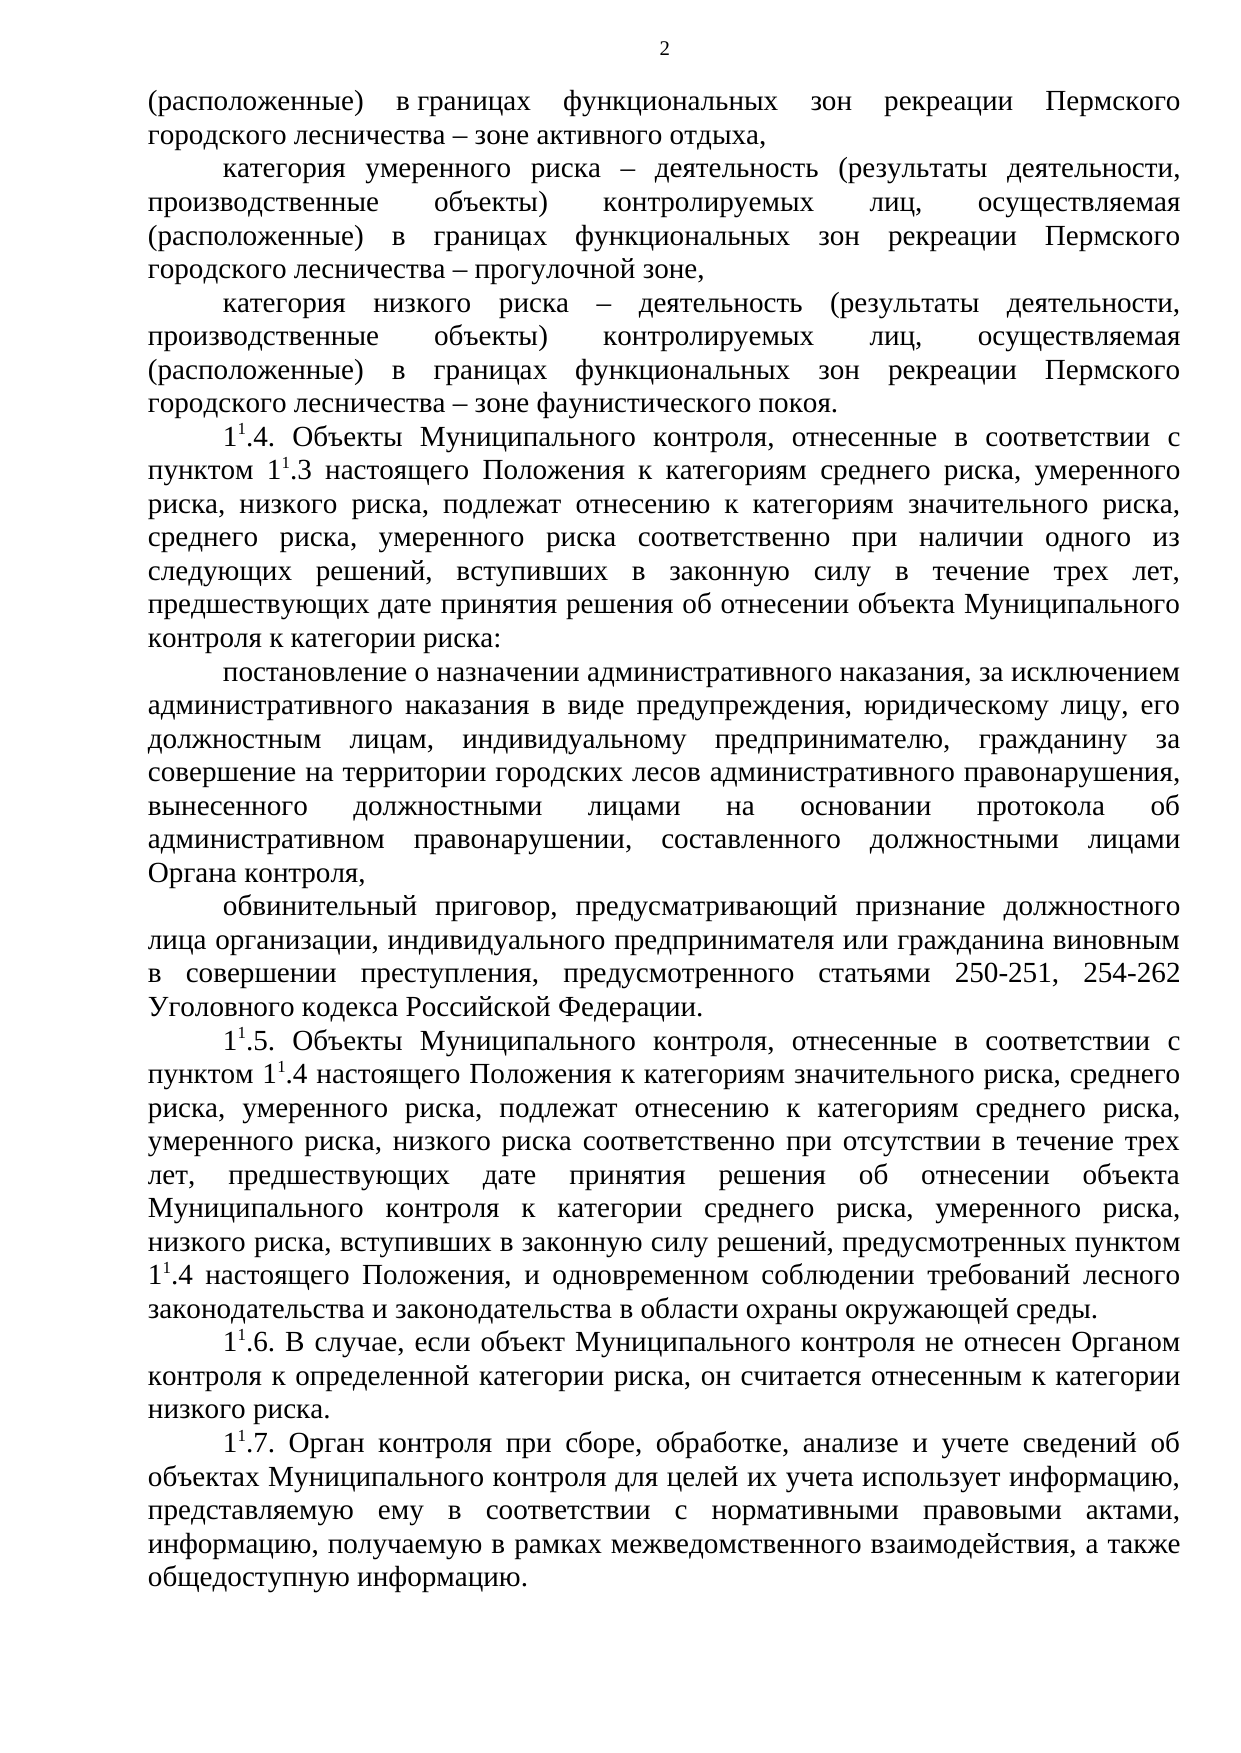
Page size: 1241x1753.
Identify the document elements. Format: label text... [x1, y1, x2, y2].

text 11.4. Объекты Муниципального контроля, отнесенные в соответствии с пунктом 11.3 настоящего Положения к категориям среднего риска, умеренного риска, низкого риска, подлежат отнесению к категориям значительного риска, среднего риска, умеренного риска соответственно при наличии одного из следующих решений, вступивших в законную силу в течение трех лет, предшествующих дате принятия решения об отнесении объекта Муниципального контроля к категории риска: [148, 419, 1181, 654]
text обвинительный приговор, предусматривающий признание должностного лица организации, индивидуального предпринимателя или гражданина виновным в совершении преступления, предусмотренного статьями 250-251, 254-262 Уголовного кодекса Российской Федерации. [148, 888, 1181, 1023]
text постановление о назначении административного наказания, за исключением административного наказания в виде предупреждения, юридическому лицу, его должностным лицам, индивидуальному предпринимателю, гражданину за совершение на территории городских лесов административного правонарушения, вынесенного должностными лицами на основании протокола об административном правонарушении, составленного должностными лицами Органа контроля, [148, 654, 1181, 888]
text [148, 83, 1181, 151]
text 11.7. Орган контроля при сборе, обработке, анализе и учете сведений об объектах Муниципального контроля для целей их учета использует информацию, представляемую ему в соответствии с нормативными правовыми актами, информацию, получаемую в рамках межведомственного взаимодействия, а также общедоступную информацию. [148, 1425, 1181, 1593]
text 11.6. В случае, если объект Муниципального контроля не отнесен Органом контроля к определенной категории риска, он считается отнесенным к категории низкого риска. [148, 1324, 1181, 1425]
text категория умеренного риска – деятельность (результаты деятельности, производственные объекты) контролируемых лиц, осуществляемая (расположенные) в границах функциональных зон рекреации Пермского городского лесничества – прогулочной зоне, [148, 151, 1181, 285]
text 11.5. Объекты Муниципального контроля, отнесенные в соответствии с пунктом 11.4 настоящего Положения к категориям значительного риска, среднего риска, умеренного риска, подлежат отнесению к категориям среднего риска, умеренного риска, низкого риска соответственно при отсутствии в течение трех лет, предшествующих дате принятия решения об отнесении объекта Муниципального контроля к категории среднего риска, умеренного риска, низкого риска, вступивших в законную силу решений, предусмотренных пунктом 11.4 настоящего Положения, и одновременном соблюдении требований лесного законодательства и законодательства в области охраны окружающей среды. [148, 1023, 1181, 1324]
text категория низкого риска – деятельность (результаты деятельности, производственные объекты) контролируемых лиц, осуществляемая (расположенные) в границах функциональных зон рекреации Пермского городского лесничества – зоне фаунистического покоя. [148, 285, 1181, 419]
